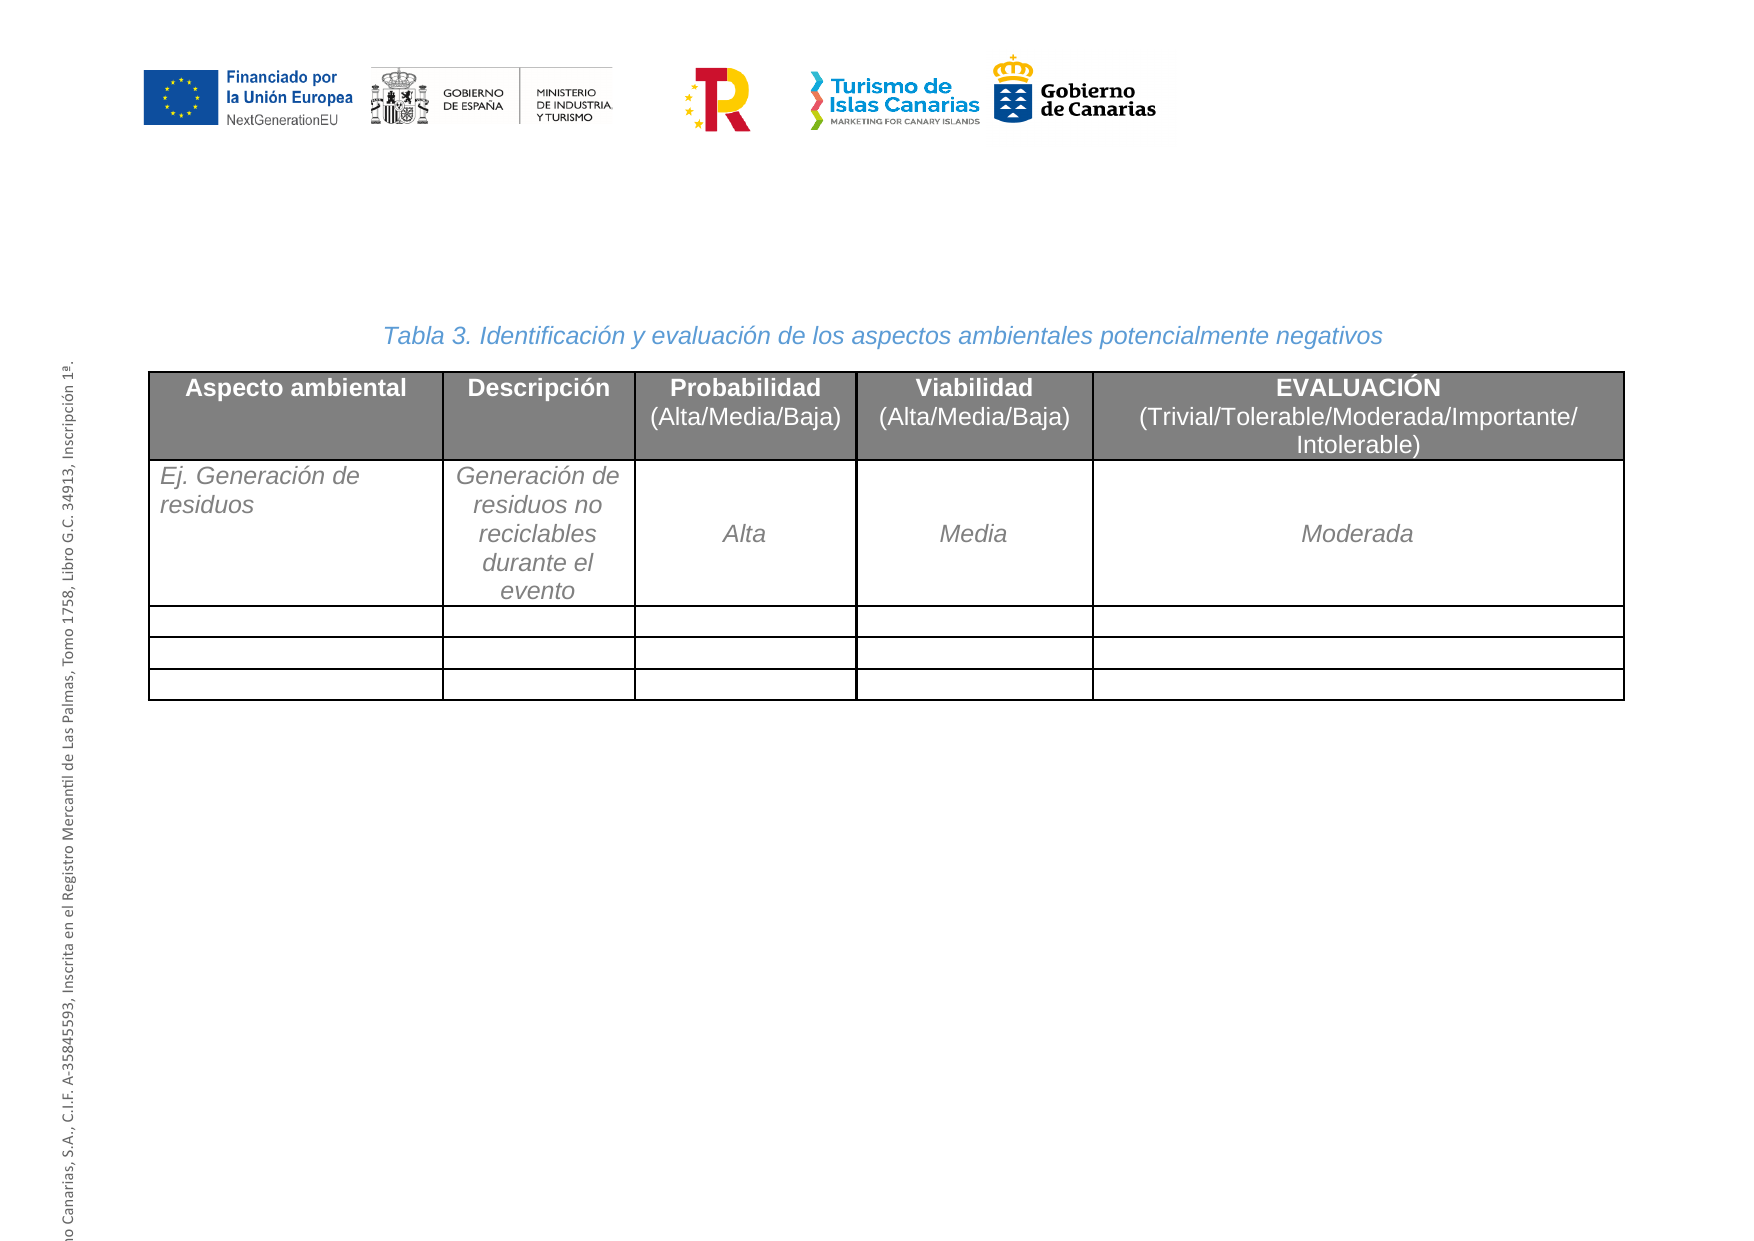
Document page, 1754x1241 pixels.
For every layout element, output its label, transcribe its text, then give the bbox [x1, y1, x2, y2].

picture [107, 37, 613, 161]
table_cell Generación de residuos no reciclables durante el evento [444, 461, 634, 605]
table_cell [1094, 638, 1623, 667]
table_cell [636, 638, 855, 667]
table_cell [1094, 607, 1623, 636]
table_cell [636, 670, 855, 699]
table_cell [444, 670, 634, 699]
table_cell Ej. Generación de residuos [150, 461, 442, 605]
table_cell Media [858, 461, 1092, 605]
table_cell [858, 670, 1092, 699]
table_cell [150, 670, 442, 699]
table_cell [858, 638, 1092, 667]
table_cell [444, 638, 634, 667]
picture [0, 250, 105, 1241]
table_cell [444, 607, 634, 636]
table_header Aspecto ambiental [150, 373, 442, 459]
table_cell [150, 638, 442, 667]
picture [787, 23, 1177, 168]
table_cell [1094, 670, 1623, 699]
table_cell [150, 607, 442, 636]
table_header Descripción [444, 373, 634, 459]
table_cell [636, 607, 855, 636]
table_header Probabilidad (Alta/Media/Baja) [636, 373, 855, 459]
text Tabla 3. Identificación y evaluación de los aspectos ambientales potencialmente negativos [148, 321, 1621, 350]
picture [665, 43, 777, 165]
table_cell [858, 607, 1092, 636]
table_cell Moderada [1094, 461, 1623, 605]
table_header EVALUACIÓN (Trivial/Tolerable/Moderada/Importante/Intolerable) [1094, 373, 1623, 459]
table_header Viabilidad (Alta/Media/Baja) [858, 373, 1092, 459]
table_cell Alta [636, 461, 855, 605]
